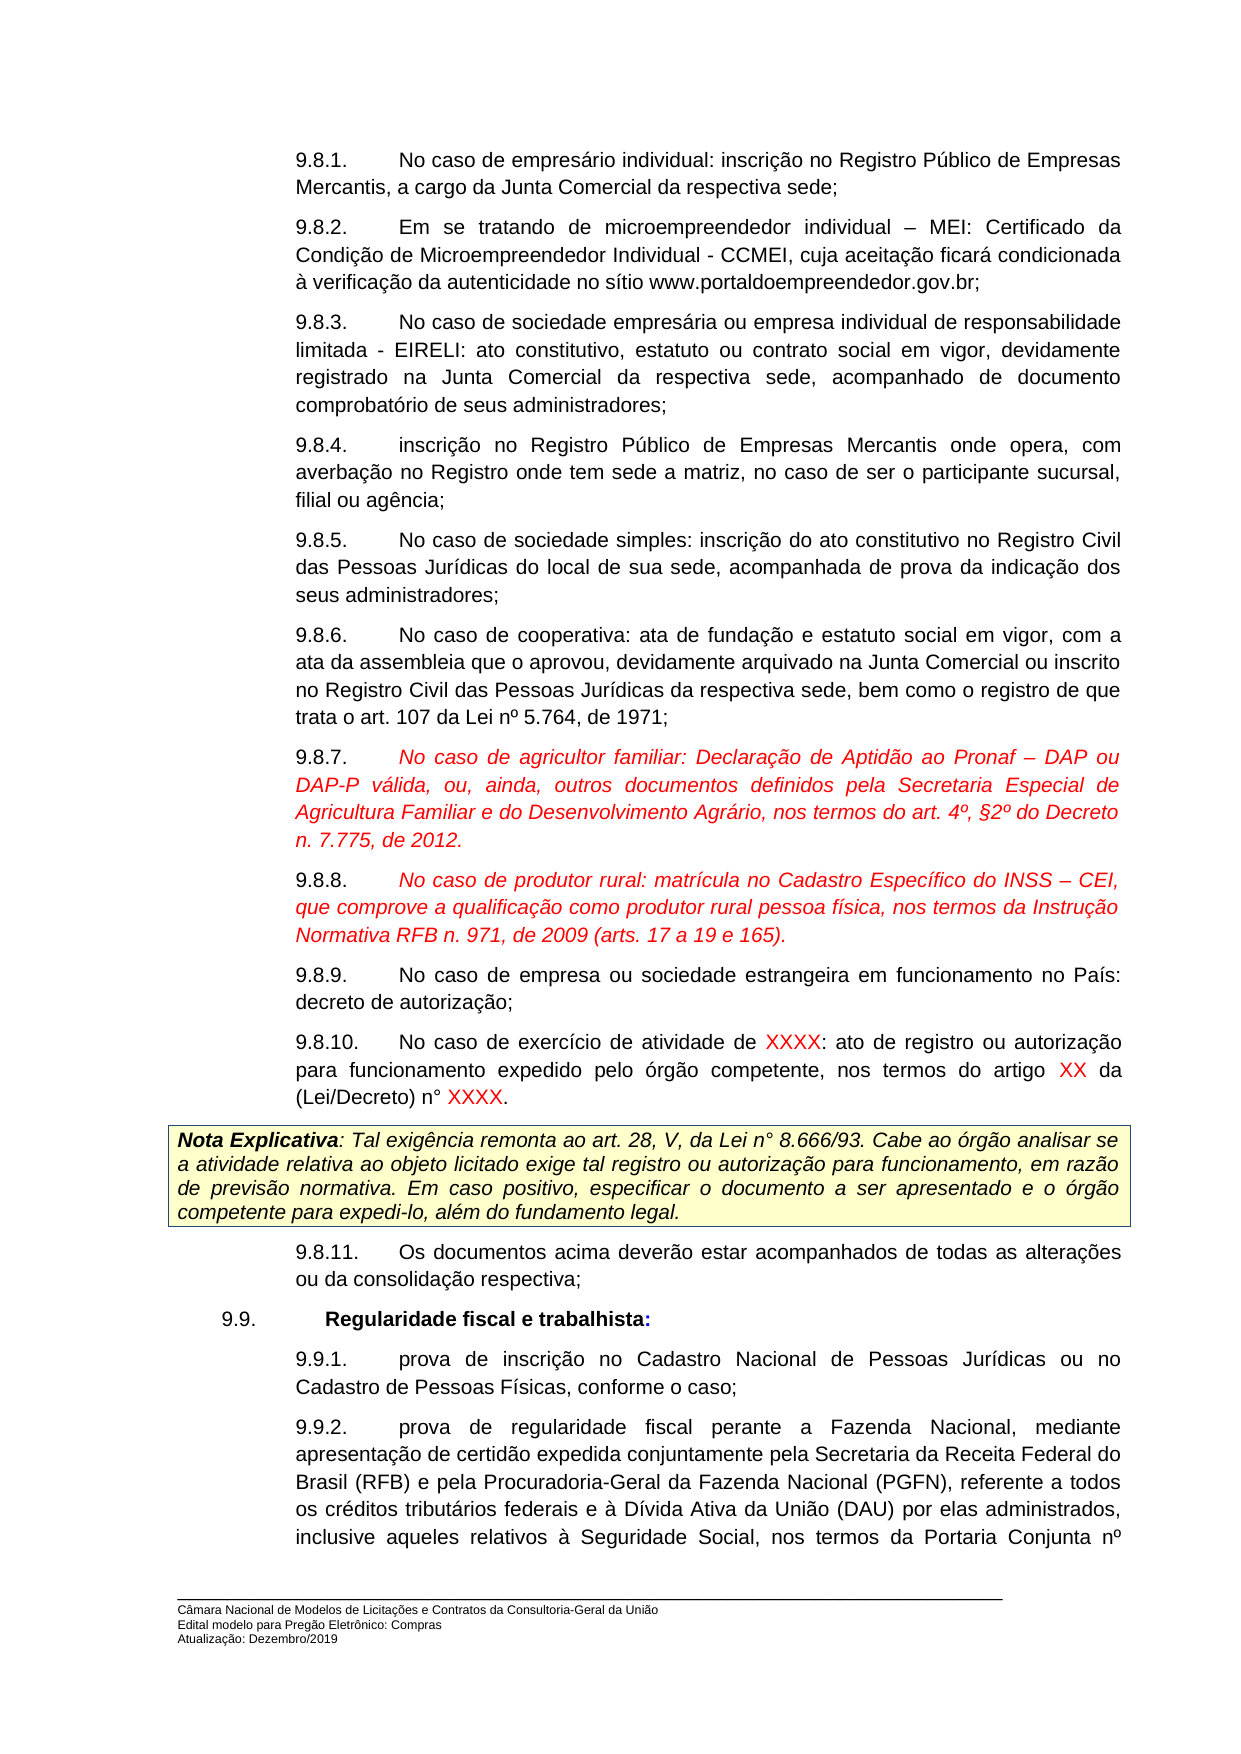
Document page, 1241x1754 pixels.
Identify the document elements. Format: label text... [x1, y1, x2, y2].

list Em se tratando de microempreendedor individual – MEI: Certificado da Condição de Microempreendedor Individual - CCMEI, cuja aceitação ficará condicionada à verificação da autenticidade no sítio www.portaldoempreendedor.gov.br; [295, 215, 1122, 294]
list No caso de cooperativa: ata de fundação e estatuto social em vigor, com a ata da assembleia que o aprovou, devidamente arquivado na Junta Comercial ou inscrito no Registro Civil das Pessoas Jurídicas da respectiva sede, bem como o registro de que trata o art. 107 da Lei nº 5.764, de 1971; [295, 623, 1122, 729]
list No caso de produtor rural: matrícula no Cadastro Específico do INSS – CEI, que comprove a qualificação como produtor rural pessoa física, nos termos da Instrução Normativa RFB n. 971, de 2009 (arts. 17 a 19 e 165). [295, 868, 1122, 947]
list No caso de empresário individual: inscrição no Registro Público de Empresas Mercantis, a cargo da Junta Comercial da respectiva sede; [295, 148, 1122, 199]
text Nota Explicativa: Tal exigência remonta ao art. 28, V, da Lei n° 8.666/93. Cabe ao órgão analisar se a atividade relativa ao objeto licitado exige tal registro ou autorização para funcionamento, em razão de previsão normativa. Em caso positivo, especificar o documento a ser apresentado e o órgão competente para expedi-lo, além do fundamento legal. [169, 1126, 1130, 1226]
list inscrição no Registro Público de Empresas Mercantis onde opera, com averbação no Registro onde tem sede a matriz, no caso de ser o participante sucursal, filial ou agência; [295, 433, 1122, 512]
list prova de inscrição no Cadastro Nacional de Pessoas Jurídicas ou no Cadastro de Pessoas Físicas, conforme o caso; [295, 1347, 1122, 1399]
list No caso de agricultor familiar: Declaração de Aptidão ao Pronaf – DAP ou DAP-P válida, ou, ainda, outros documentos definidos pela Secretaria Especial de Agricultura Familiar e do Desenvolvimento Agrário, nos termos do art. 4º, §2º do Decreto n. 7.775, de 2012. [295, 745, 1122, 852]
list No caso de sociedade simples: inscrição do ato constitutivo no Registro Civil das Pessoas Jurídicas do local de sua sede, acompanhada de prova da indicação dos seus administradores; [295, 528, 1122, 607]
list Os documentos acima deverão estar acompanhados de todas as alterações ou da consolidação respectiva; [295, 1240, 1122, 1291]
list Regularidade fiscal e trabalhista: [221, 1307, 1122, 1331]
list No caso de empresa ou sociedade estrangeira em funcionamento no País: decreto de autorização; [295, 963, 1122, 1014]
list No caso de sociedade empresária ou empresa individual de responsabilidade limitada - EIRELI: ato constitutivo, estatuto ou contrato social em vigor, devidamente registrado na Junta Comercial da respectiva sede, acompanhado de documento comprobatório de seus administradores; [295, 310, 1122, 417]
list No caso de exercício de atividade de XXXX: ato de registro ou autorização para funcionamento expedido pelo órgão competente, nos termos do artigo XX da (Lei/Decreto) n° XXXX. [295, 1030, 1122, 1109]
